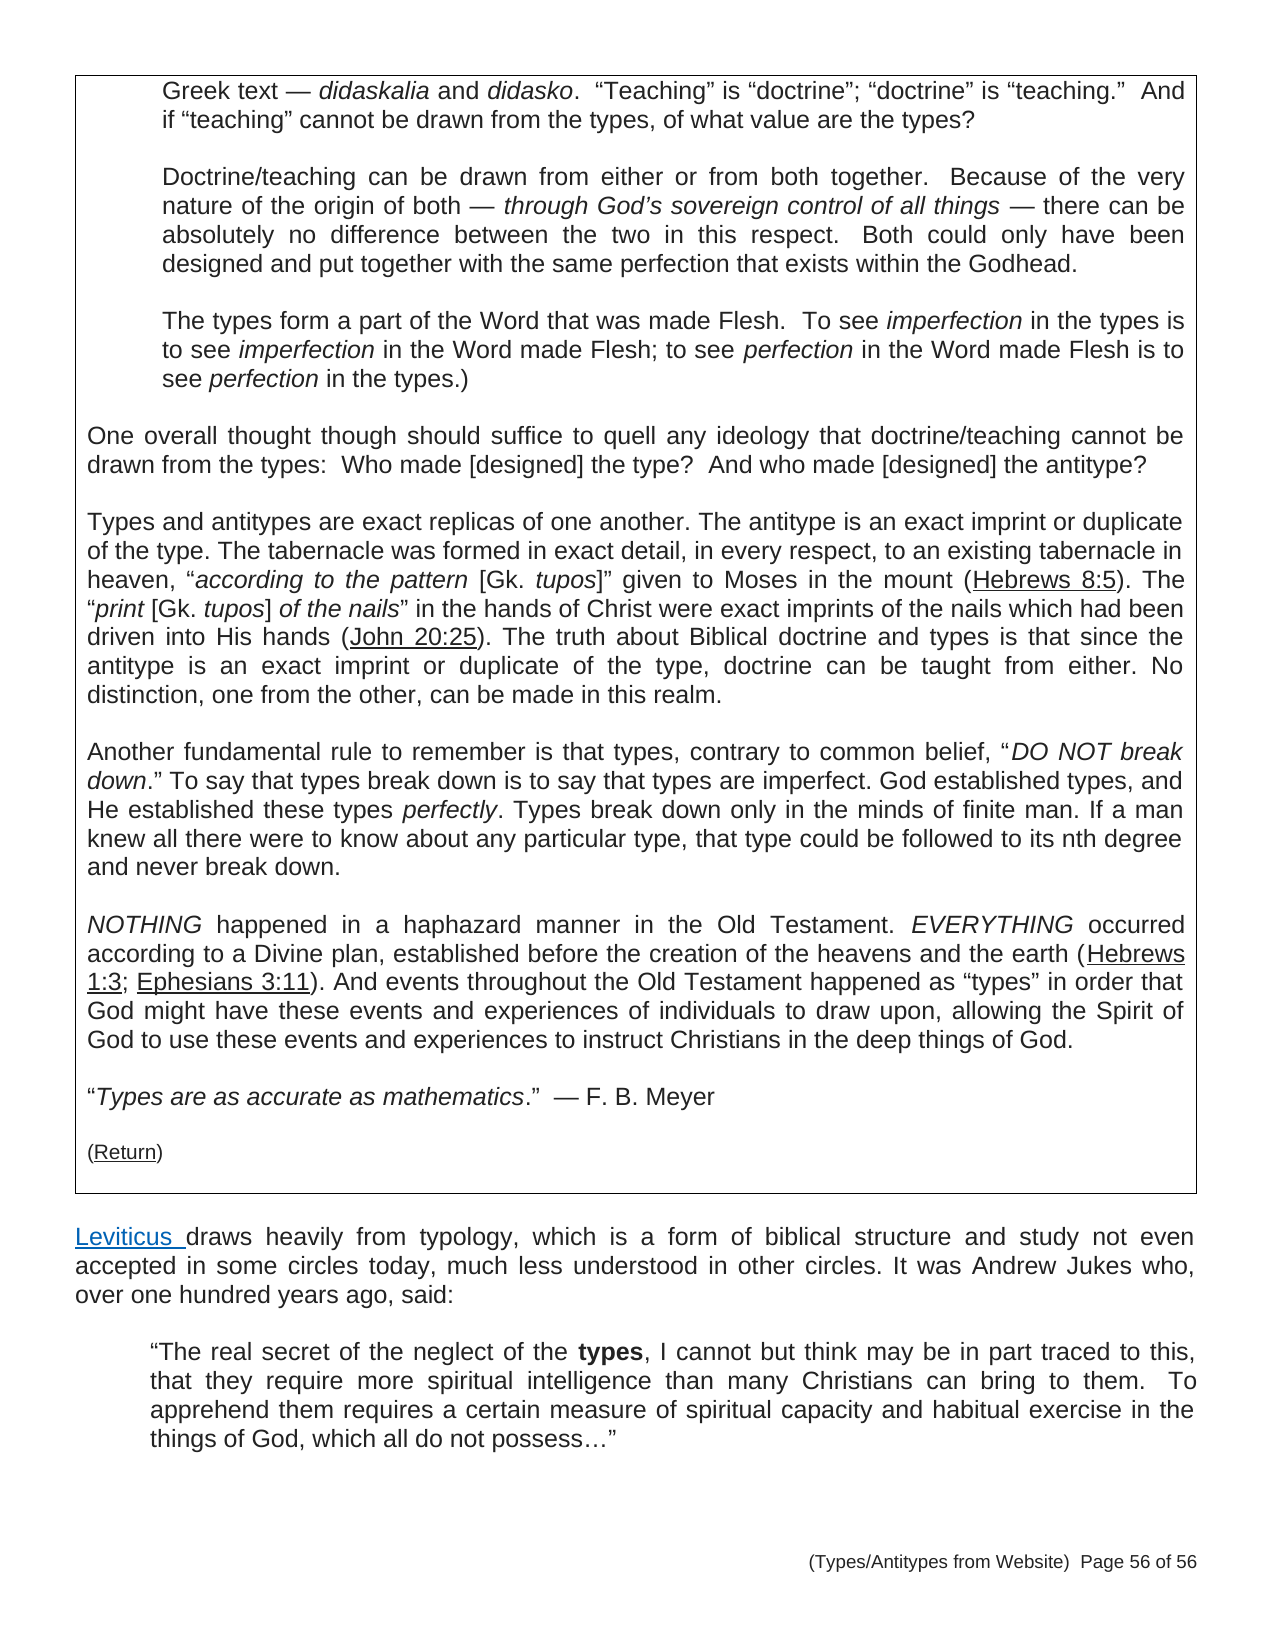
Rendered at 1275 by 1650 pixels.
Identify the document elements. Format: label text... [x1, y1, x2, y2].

text “The real secret of the neglect of the types, I cannot but think may be in part traced to this, that they require more spiritual intelligence than many Christians can bring to them. To apprehend them requires a certain measure of spiritual capacity and habitual exercise in the things of God, which all do not possess…” [150, 1337, 1197, 1452]
text Leviticus draws heavily from typology, which is a form of biblical structure and study not even accepted in some circles today, much less understood in other circles. It was Andrew Jukes who, over one hundred years ago, said: [75, 1222, 1197, 1308]
